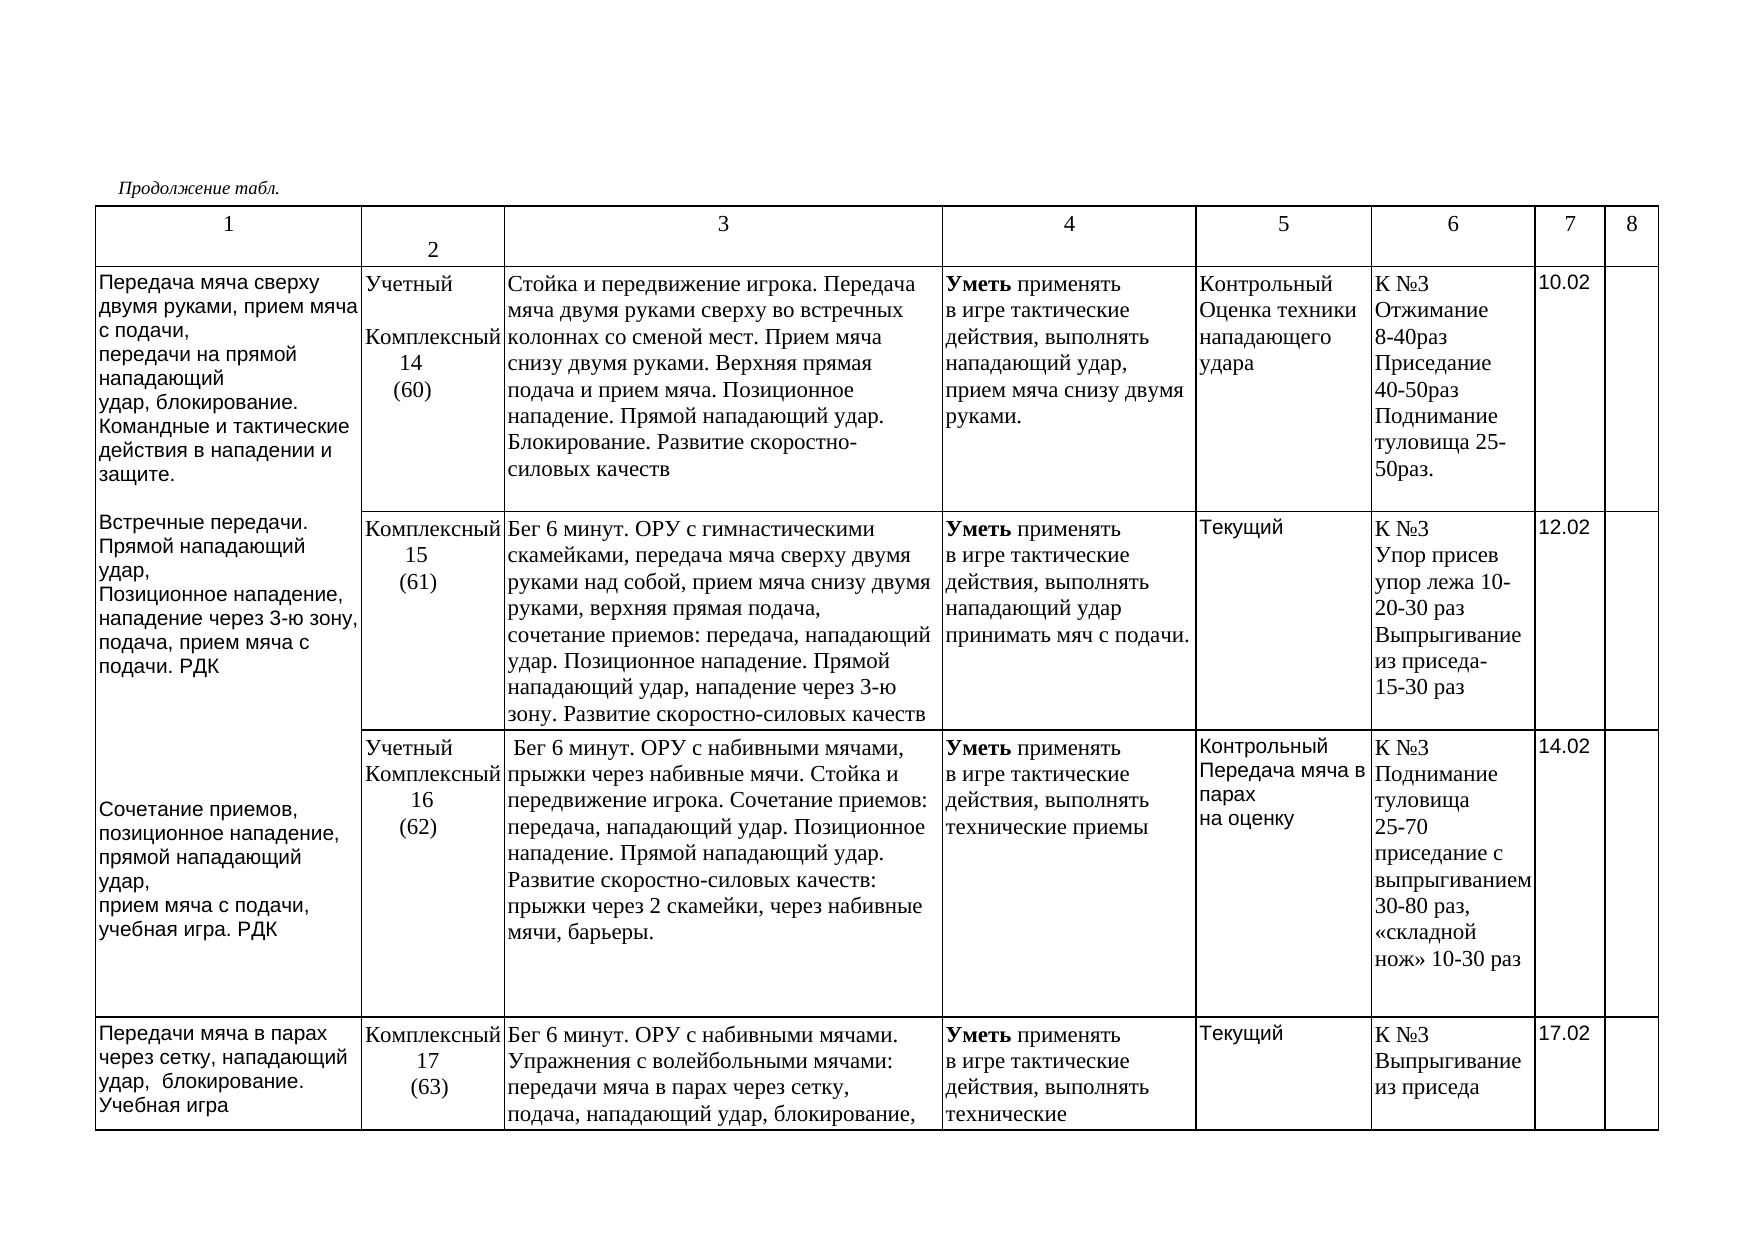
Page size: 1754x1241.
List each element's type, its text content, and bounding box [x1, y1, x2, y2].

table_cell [943, 1018, 1195, 1129]
table_cell Стойка и передвижение игрока. Передача мяча двумя руками сверху во встречных колоннах со сменой мест. Прием мяча снизу двумя руками. Верхняя прямая подача и прием мяча. Позиционное нападение. Прямой нападающий удар. Блокирование. Развитие скоростно-силовых качеств [505, 267, 942, 511]
table_header 3 [505, 207, 942, 266]
table_cell Текущий [1197, 512, 1371, 729]
table_cell К №3 Отжимание 8-40раз Приседание 40-50раз Поднимание туловища 25-50раз. [1372, 267, 1534, 511]
table_cell Контрольный Оценка техники нападающего удара [1197, 267, 1371, 511]
table_cell [1606, 267, 1658, 511]
table_header 6 [1372, 207, 1534, 266]
table_cell 17.02 [1536, 1018, 1604, 1129]
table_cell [505, 1018, 942, 1129]
table_cell Уметь применять в игре тактические действия, выполнять технические приемы [943, 731, 1195, 1016]
table_cell Учетный Комплексный 16 (62) [362, 731, 504, 1016]
table_cell Уметь применять в игре тактические действия, выполнять нападающий удар, прием мяча снизу двумя руками. [943, 267, 1195, 511]
table_cell Комплексный 17 (63) [362, 1018, 504, 1129]
table_cell К №3 Поднимание туловища 25-70 приседание с выпрыгиванием 30-80 раз, «складной нож» 10-30 раз [1372, 731, 1534, 1016]
table_header 8 [1606, 207, 1658, 266]
table_cell Бег 6 минут. ОРУ с набивными мячами, прыжки через набивные мячи. Стойка и передвижение игрока. Сочетание приемов: передача, нападающий удар. Позиционное нападение. Прямой нападающий удар. Развитие скоростно-силовых качеств: прыжки через 2 скамейки, через набивные мячи, барьеры. [505, 731, 942, 1016]
table_cell Учетный Комплексный 14 (60) [362, 267, 504, 511]
table_cell 14.02 [1536, 731, 1604, 1016]
table_header 5 [1197, 207, 1371, 266]
table_header 2 [362, 207, 504, 266]
table_cell Текущий [1197, 1018, 1371, 1129]
table_cell Уметь применять в игре тактические действия, выполнять нападающий удар принимать мяч с подачи. [943, 512, 1195, 729]
table_cell Бег 6 минут. ОРУ с гимнастическими скамейками, передача мяча сверху двумя руками над собой, прием мяча снизу двумя руками, верхняя прямая подача, сочетание приемов: передача, нападающий удар. Позиционное нападение. Прямой нападающий удар, нападение через 3-ю зону. Развитие скоростно-силовых качеств [505, 512, 942, 729]
table_cell Передача мяча сверху двумя руками, прием мяча с подачи, передачи на прямой нападающий удар, блокирование. Командные и тактические действия в нападении и защите. Встречные передачи. Прямой нападающий удар, Позиционное нападение, нападение через 3-ю зону, подача, прием мяча с подачи. РДК Сочетание приемов, позиционное нападение, прямой нападающий удар, прием мяча с подачи, учебная игра. РДК [96, 267, 361, 1016]
table_cell [1606, 512, 1658, 729]
table_cell [1606, 731, 1658, 1016]
table_header 1 [96, 207, 361, 266]
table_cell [96, 1018, 361, 1129]
table_cell 10.02 [1536, 267, 1604, 511]
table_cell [1372, 1018, 1534, 1129]
table_header 4 [943, 207, 1195, 266]
text Продолжение табл. [118, 177, 1636, 199]
table_cell Контрольный Передача мяча в парах на оценку [1197, 731, 1371, 1016]
table_cell 12.02 [1536, 512, 1604, 729]
table_header 7 [1536, 207, 1604, 266]
table_cell [1606, 1018, 1658, 1129]
table_cell Комплексный 15 (61) [362, 512, 504, 729]
table_cell К №3 Упор присев упор лежа 10-20-30 раз Выпрыгивание из приседа- 15-30 раз [1372, 512, 1534, 729]
